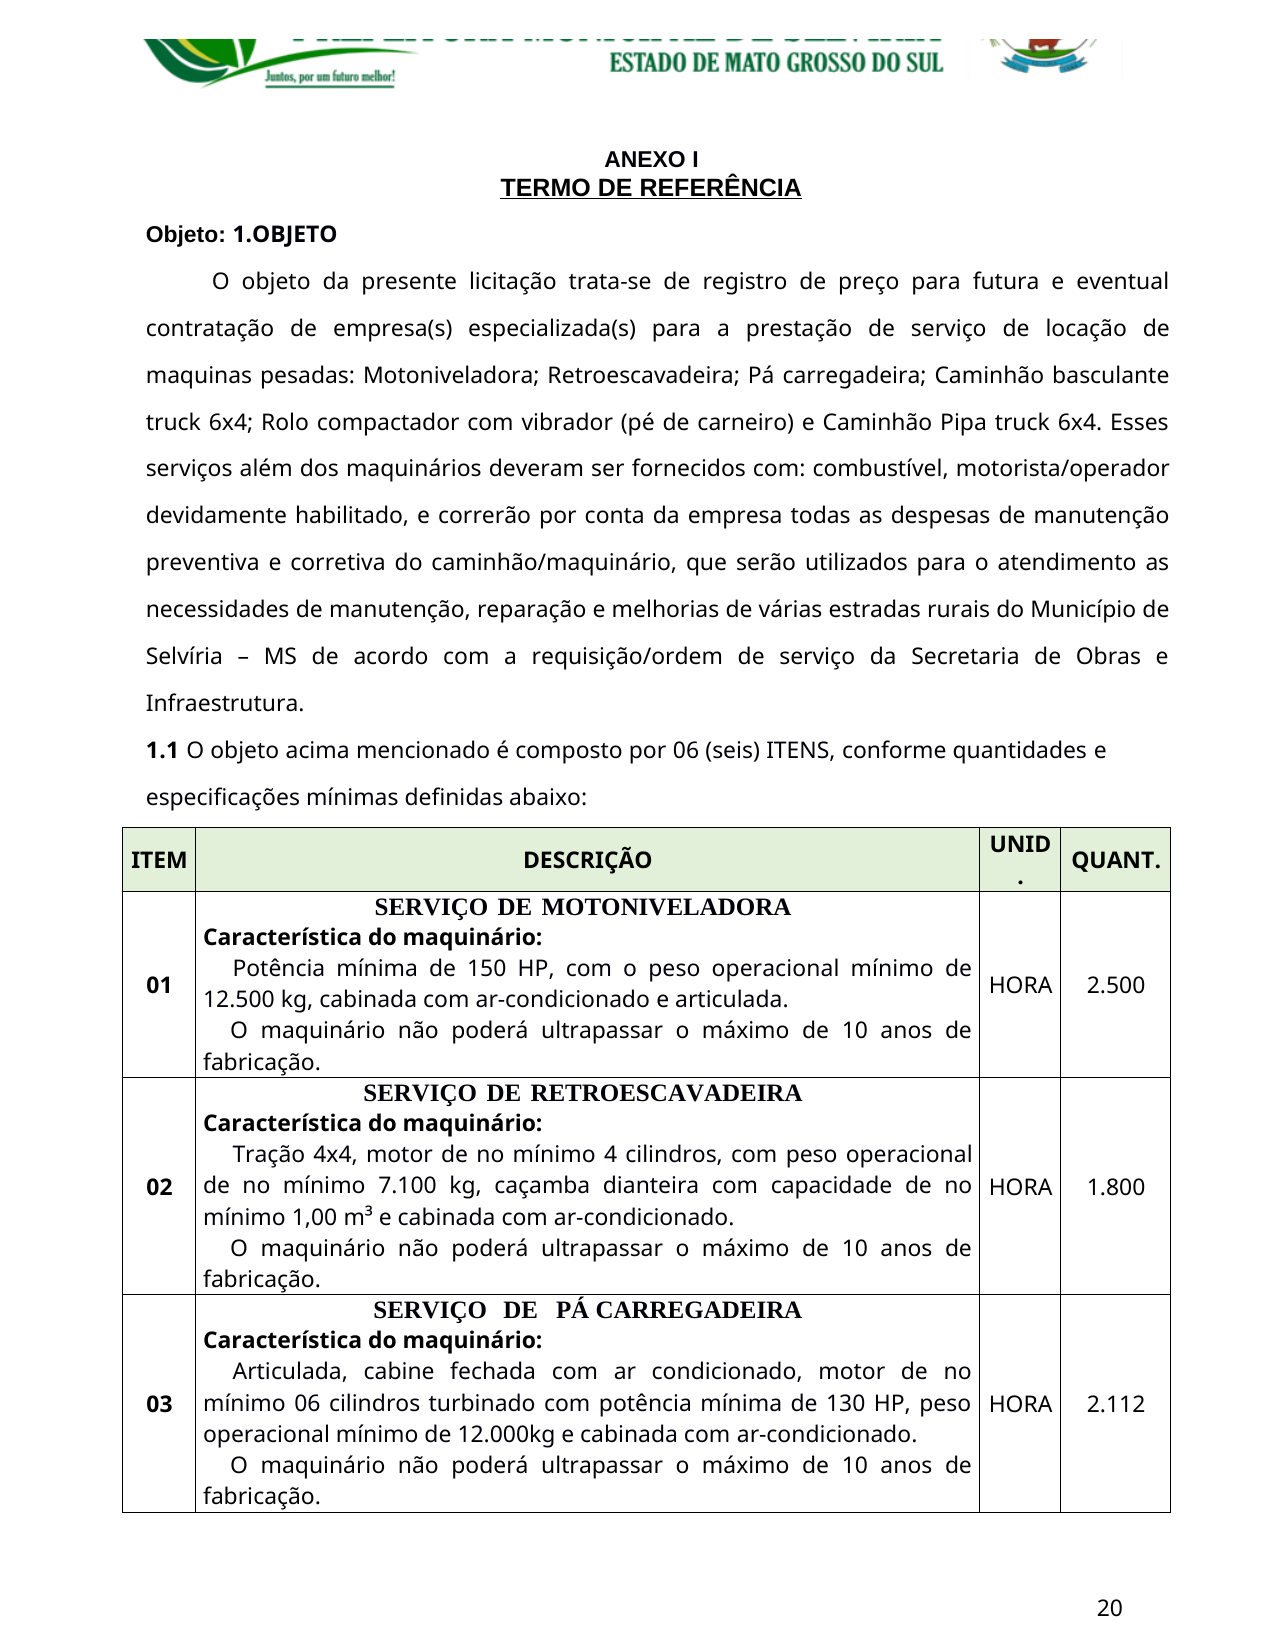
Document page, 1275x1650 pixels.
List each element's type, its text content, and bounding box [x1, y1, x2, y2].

text TERMO DE REFERÊNCIA [419, 172, 884, 201]
table_cell 03 [123, 1295, 195, 1512]
table_cell 01 [123, 892, 195, 1077]
table_cell HORA [980, 1295, 1060, 1512]
table_cell SERVIÇO DE PÁ CARREGADEIRA Característica do maquinário: Articulada, cabine fechada com ar condicionado, motor de no mínimo 06 cilindros turbinado com potência mínima de 130 HP, peso operacional mínimo de 12.000kg e cabinada com ar-condicionado. O maquinário não poderá ultrapassar o máximo de 10 anos de fabricação. [196, 1295, 979, 1512]
table_cell 02 [123, 1078, 195, 1294]
table_cell HORA [980, 892, 1060, 1077]
table_header QUANT. [1061, 828, 1170, 891]
text O objeto da presente licitação trata-se de registro de preço para futura e eventual contratação de empresa(s) especializada(s) para a prestação de serviço de locação de maquinas pesadas: Motoniveladora; Retroescavadeira; Pá carregadeira; Caminhão basculante truck 6x4; Rolo compactador com vibrador (pé de carneiro) e Caminhão Pipa truck 6x4. Esses serviços além dos maquinários deveram ser fornecidos com: combustível, motorista/operador devidamente habilitado, e correrão por conta da empresa todas as despesas de manutenção preventiva e corretiva do caminhão/maquinário, que serão utilizados para o atendimento as necessidades de manutenção, reparação e melhorias de várias estradas rurais do Município de Selvíria – MS de acordo com a requisição/ordem de serviço da Secretaria de Obras e Infraestrutura. [146, 265, 1171, 718]
table_cell 1.800 [1061, 1078, 1170, 1294]
text 1.1 O objeto acima mencionado é composto por 06 (seis) ITENS, conforme quantidades e especificações mínimas definidas abaixo: [146, 733, 1171, 812]
picture [122, 39, 1142, 112]
table_cell HORA [980, 1078, 1060, 1294]
table_header ITEM [123, 828, 195, 891]
table_cell SERVIÇO DE RETROESCAVADEIRA Característica do maquinário: Tração 4x4, motor de no mínimo 4 cilindros, com peso operacional de no mínimo 7.100 kg, caçamba dianteira com capacidade de no mínimo 1,00 m³ e cabinada com ar-condicionado. O maquinário não poderá ultrapassar o máximo de 10 anos de fabricação. [196, 1078, 979, 1294]
table_cell 2.112 [1061, 1295, 1170, 1512]
table_cell 2.500 [1061, 892, 1170, 1077]
text ANEXO I [419, 146, 884, 172]
text Objeto: 1.OBJETO [146, 218, 1171, 249]
table_cell SERVIÇO DE MOTONIVELADORA Característica do maquinário: Potência mínima de 150 HP, com o peso operacional mínimo de 12.500 kg, cabinada com ar-condicionado e articulada. O maquinário não poderá ultrapassar o máximo de 10 anos de fabricação. [196, 892, 979, 1077]
table_header DESCRIÇÃO [196, 828, 979, 891]
table_header UNID. [980, 828, 1060, 891]
